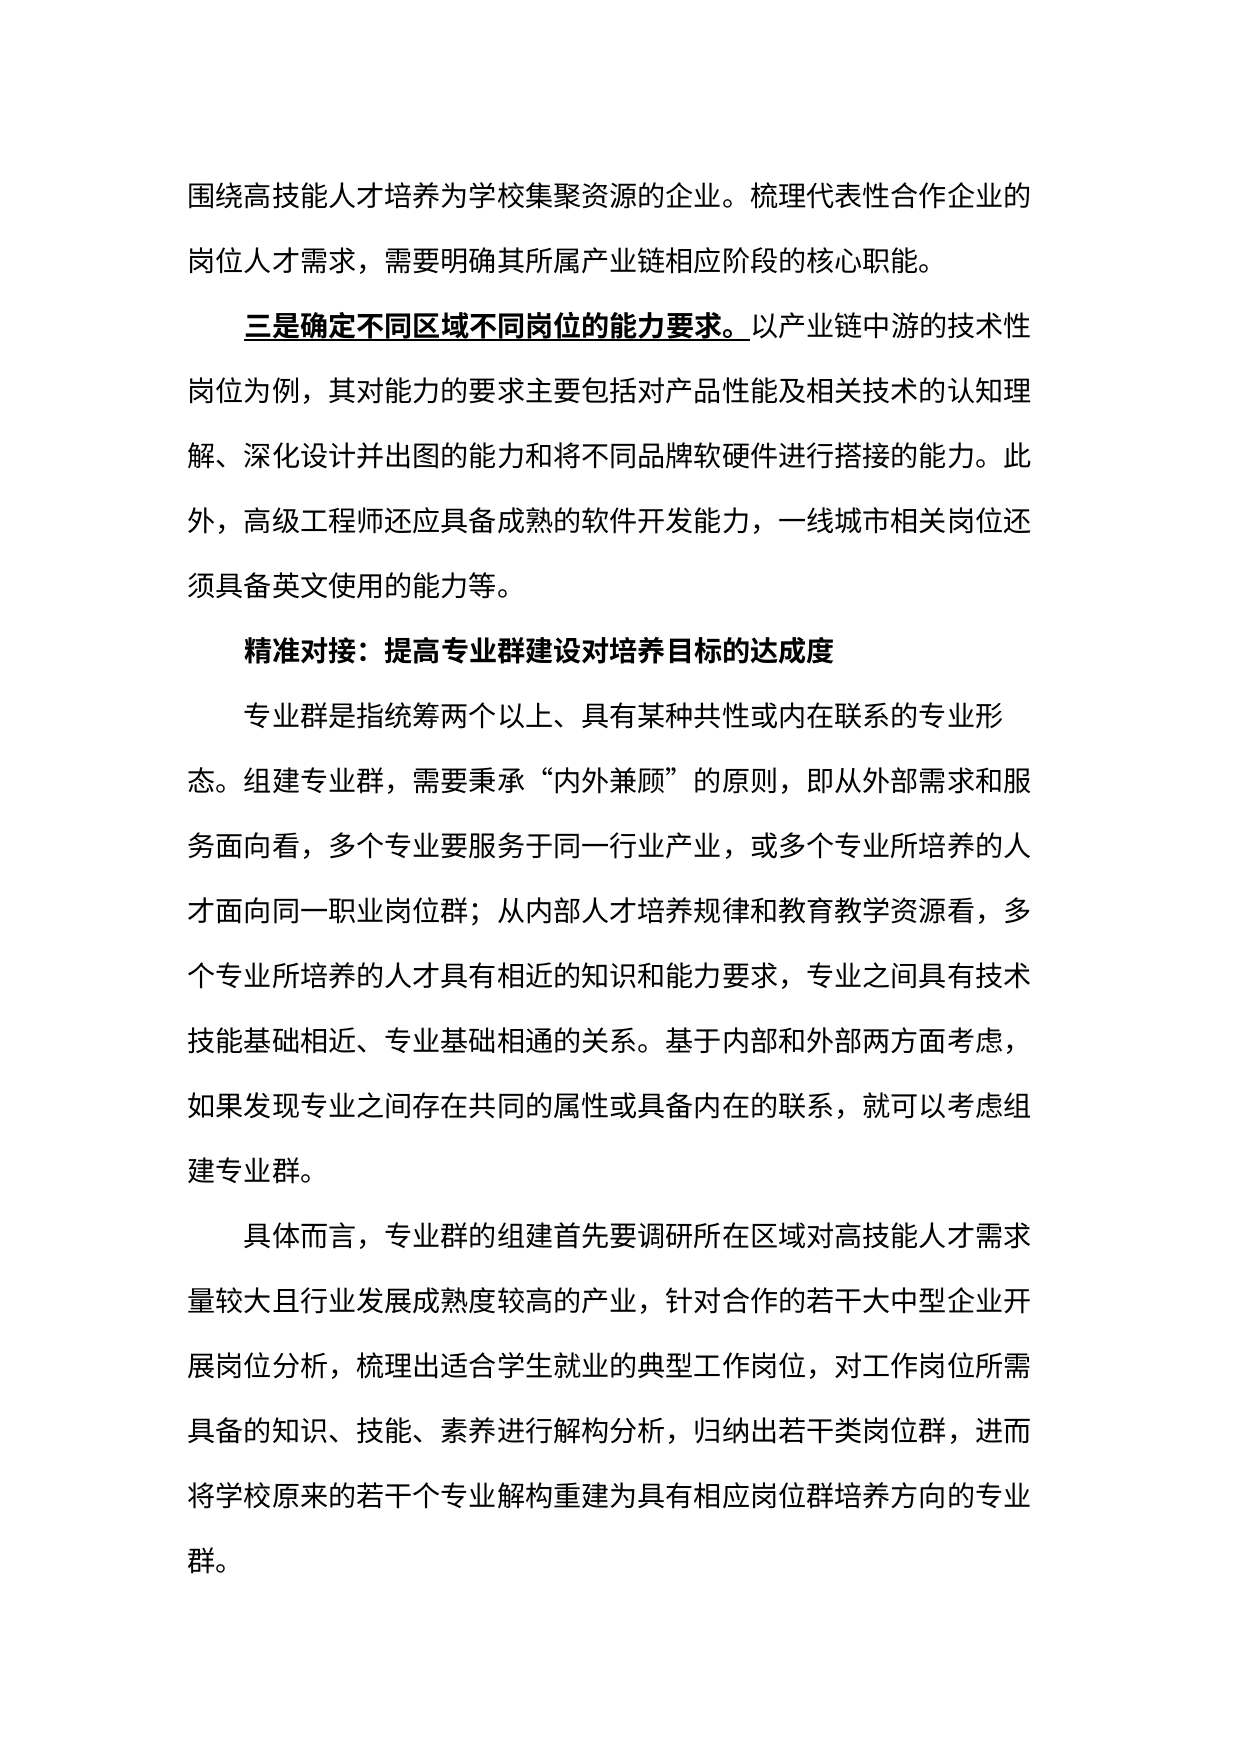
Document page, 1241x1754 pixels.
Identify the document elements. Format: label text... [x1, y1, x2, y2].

text 三是确定不同区域不同岗位的能力要求。以产业链中游的技术性岗位为例，其对能力的要求主要包括对产品性能及相关技术的认知理解、深化设计并出图的能力和将不同品牌软硬件进行搭接的能力。此外，高级工程师还应具备成熟的软件开发能力，一线城市相关岗位还须具备英文使用的能力等。 [187, 292, 1053, 617]
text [187, 162, 1053, 292]
text 专业群是指统筹两个以上、具有某种共性或内在联系的专业形态。组建专业群，需要秉承“内外兼顾”的原则，即从外部需求和服务面向看，多个专业要服务于同一行业产业，或多个专业所培养的人才面向同一职业岗位群；从内部人才培养规律和教育教学资源看，多个专业所培养的人才具有相近的知识和能力要求，专业之间具有技术技能基础相近、专业基础相通的关系。基于内部和外部两方面考虑，如果发现专业之间存在共同的属性或具备内在的联系，就可以考虑组建专业群。 [187, 682, 1053, 1202]
text 精准对接：提高专业群建设对培养目标的达成度 [187, 617, 1053, 682]
text 具体而言，专业群的组建首先要调研所在区域对高技能人才需求量较大且行业发展成熟度较高的产业，针对合作的若干大中型企业开展岗位分析，梳理出适合学生就业的典型工作岗位，对工作岗位所需具备的知识、技能、素养进行解构分析，归纳出若干类岗位群，进而将学校原来的若干个专业解构重建为具有相应岗位群培养方向的专业群。 [187, 1202, 1053, 1592]
